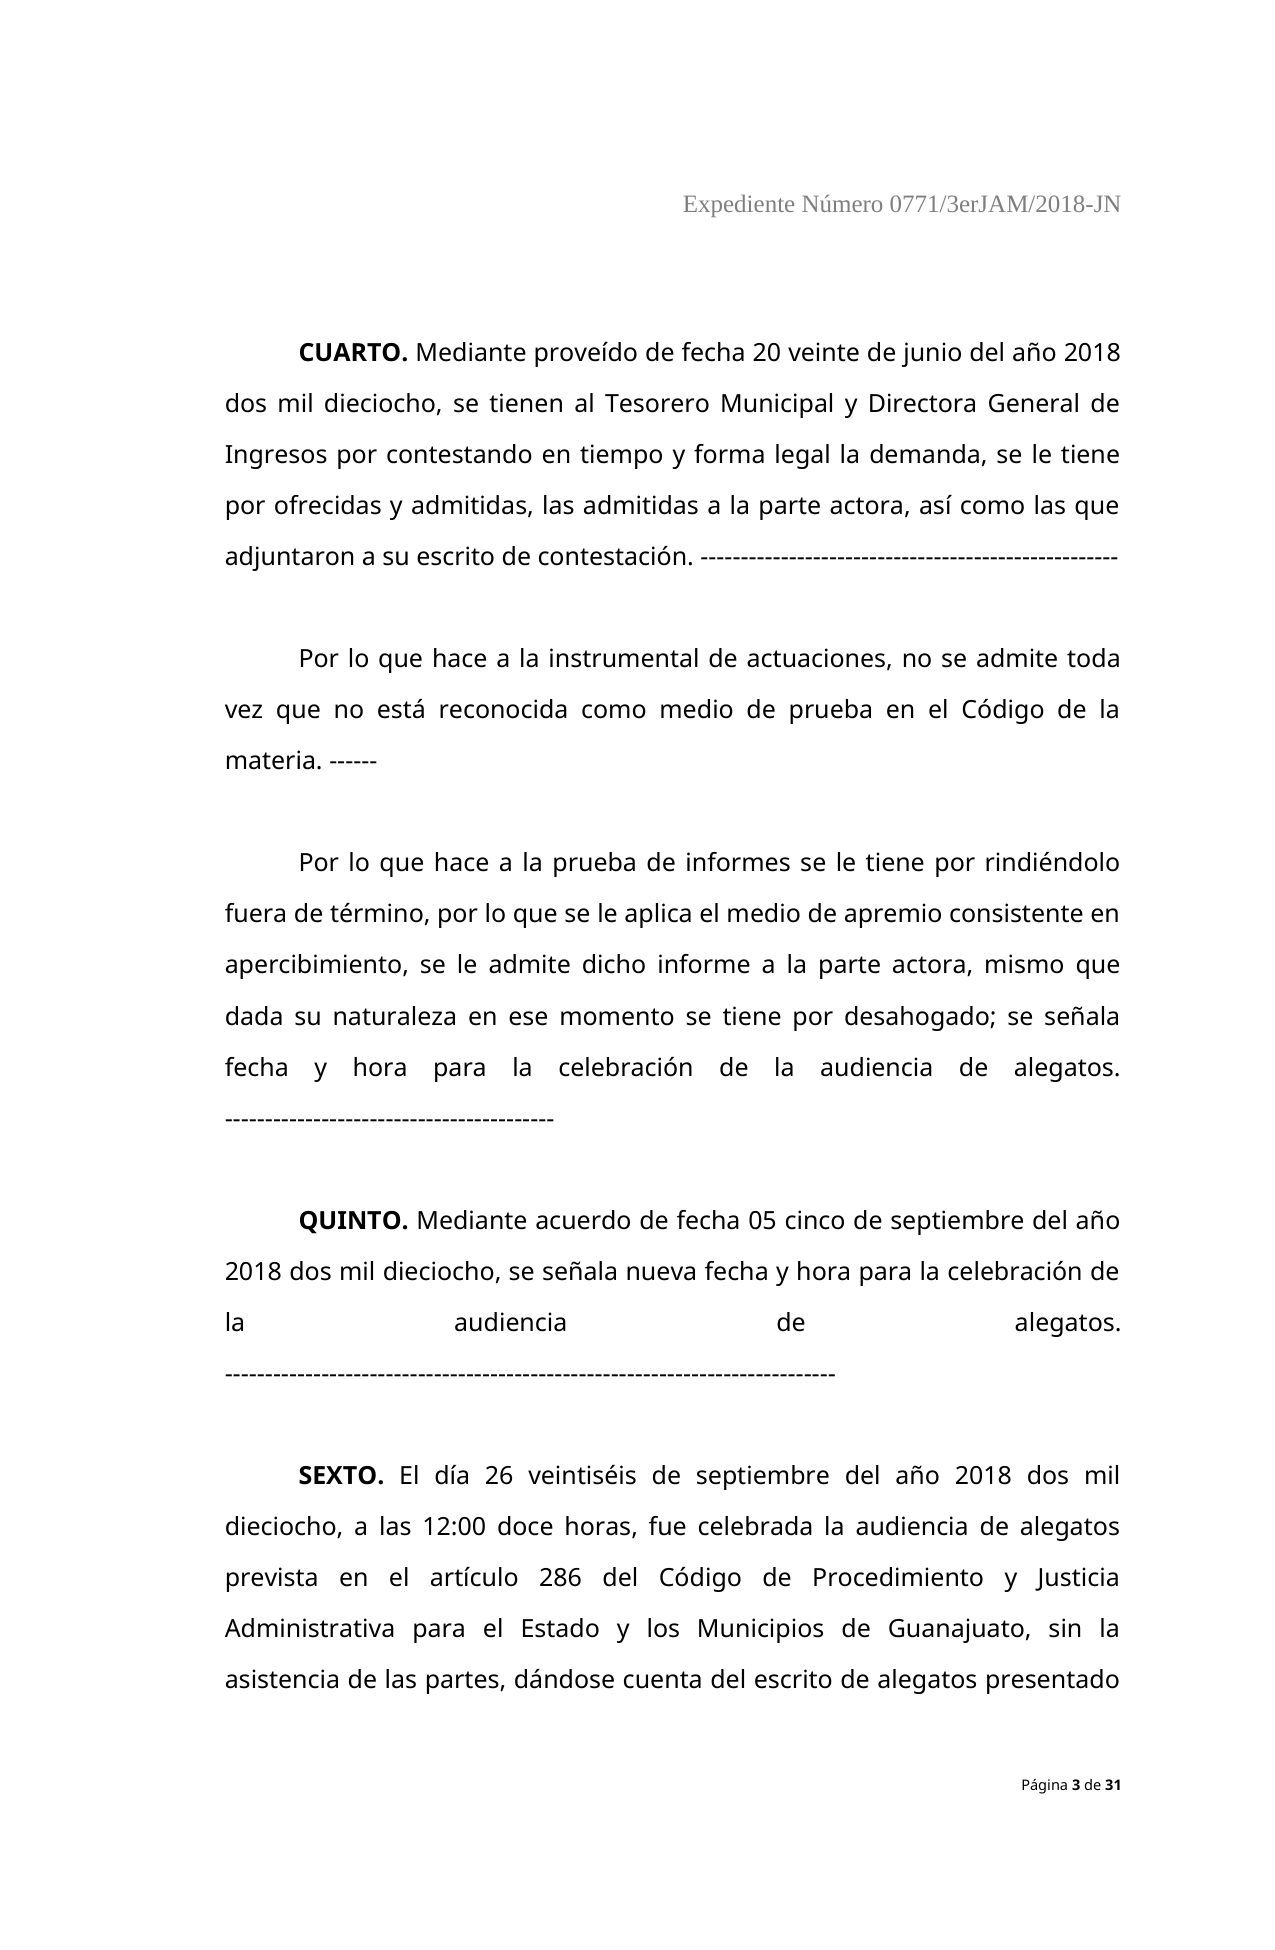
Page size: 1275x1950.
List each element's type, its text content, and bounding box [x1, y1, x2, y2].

text Por lo que hace a la prueba de informes se le tiene por rindiéndolo fuera de término, por lo que se le aplica el medio de apremio consistente en apercibimiento, se le admite dicho informe a la parte actora, mismo que dada su naturaleza en ese momento se tiene por desahogado; se señala fecha y hora para la celebración de la audiencia de alegatos. ----------------------------------------- [224, 845, 1121, 1134]
text CUARTO. Mediante proveído de fecha 20 veinte de junio del año 2018 dos mil dieciocho, se tienen al Tesorero Municipal y Directora General de Ingresos por contestando en tiempo y forma legal la demanda, se le tiene por ofrecidas y admitidas, las admitidas a la parte actora, así como las que adjuntaron a su escrito de contestación. ---------------------------------------------------- [224, 334, 1121, 573]
text QUINTO. Mediante acuerdo de fecha 05 cinco de septiembre del año 2018 dos mil dieciocho, se señala nueva fecha y hora para la celebración de la audiencia de alegatos. ---------------------------------------------------------------------------- [224, 1202, 1121, 1389]
text Por lo que hace a la instrumental de actuaciones, no se admite toda vez que no está reconocida como medio de prueba en el Código de la materia. ------ [224, 641, 1121, 777]
